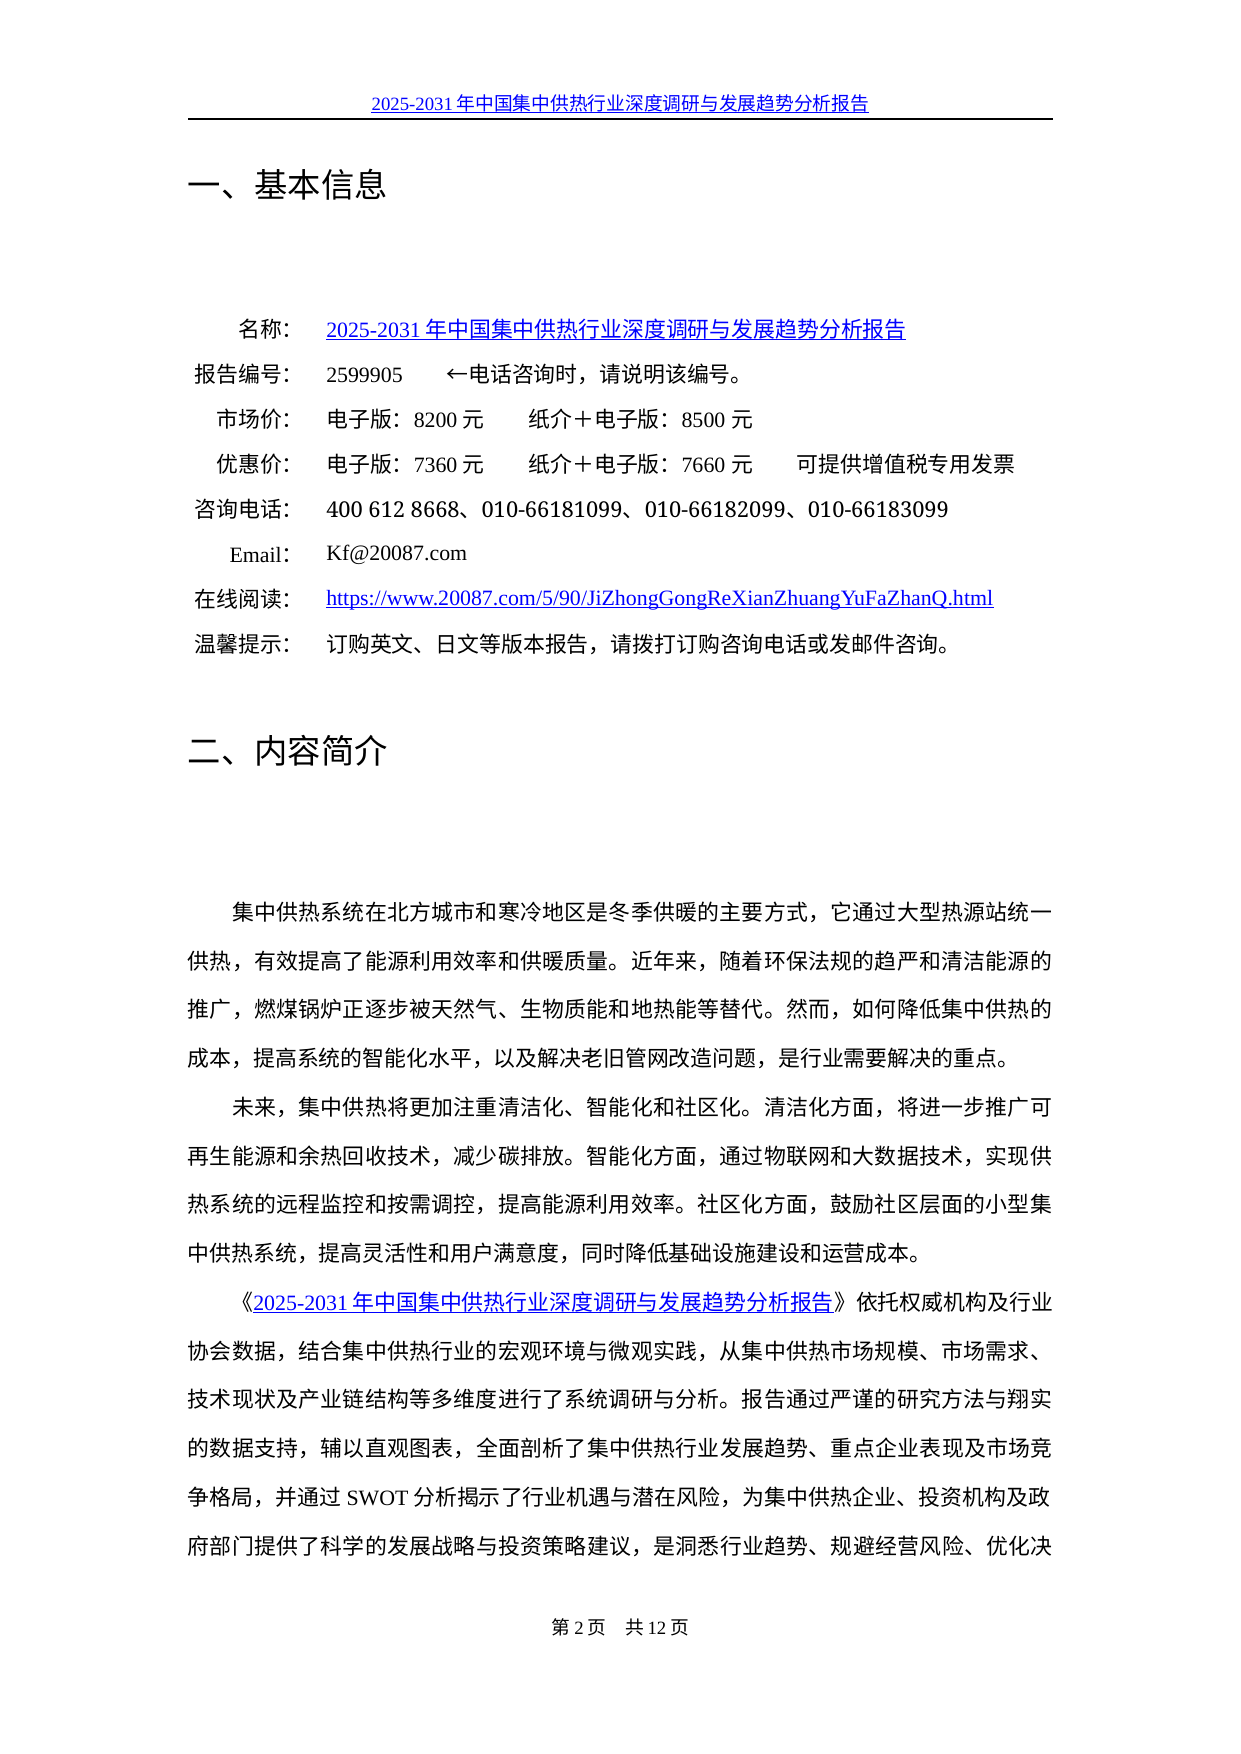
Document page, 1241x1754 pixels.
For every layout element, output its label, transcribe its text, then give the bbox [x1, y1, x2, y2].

table_cell 2599905 ←电话咨询时，请说明该编号。 [315, 357, 1073, 402]
table_header 名称： [167, 312, 315, 357]
table_cell 在线阅读： [167, 582, 315, 627]
table_cell 电子版：7360 元 纸介＋电子版：7660 元 可提供增值税专用发票 [315, 447, 1073, 492]
table_cell 400 612 8668、010-66181099、010-66182099、010-66183099 [315, 492, 1073, 537]
title 二、内容简介 [187, 717, 1053, 782]
table_cell 订购英文、日文等版本报告，请拨打订购咨询电话或发邮件咨询。 [315, 627, 1073, 672]
table_cell 报告编号： [167, 357, 315, 402]
table_cell 电子版：8200 元 纸介＋电子版：8500 元 [315, 402, 1073, 447]
table_cell 咨询电话： [167, 492, 315, 537]
title 一、基本信息 [187, 150, 1053, 215]
table_cell 优惠价： [167, 447, 315, 492]
table_cell 温馨提示： [167, 627, 315, 672]
table_header 2025-2031年中国集中供热行业深度调研与发展趋势分析报告 [315, 312, 1073, 357]
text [187, 894, 1053, 1561]
table_cell Email： [167, 537, 315, 582]
table_cell 市场价： [167, 402, 315, 447]
table_cell [315, 582, 1073, 627]
table_cell Kf@20087.com [315, 537, 1073, 582]
